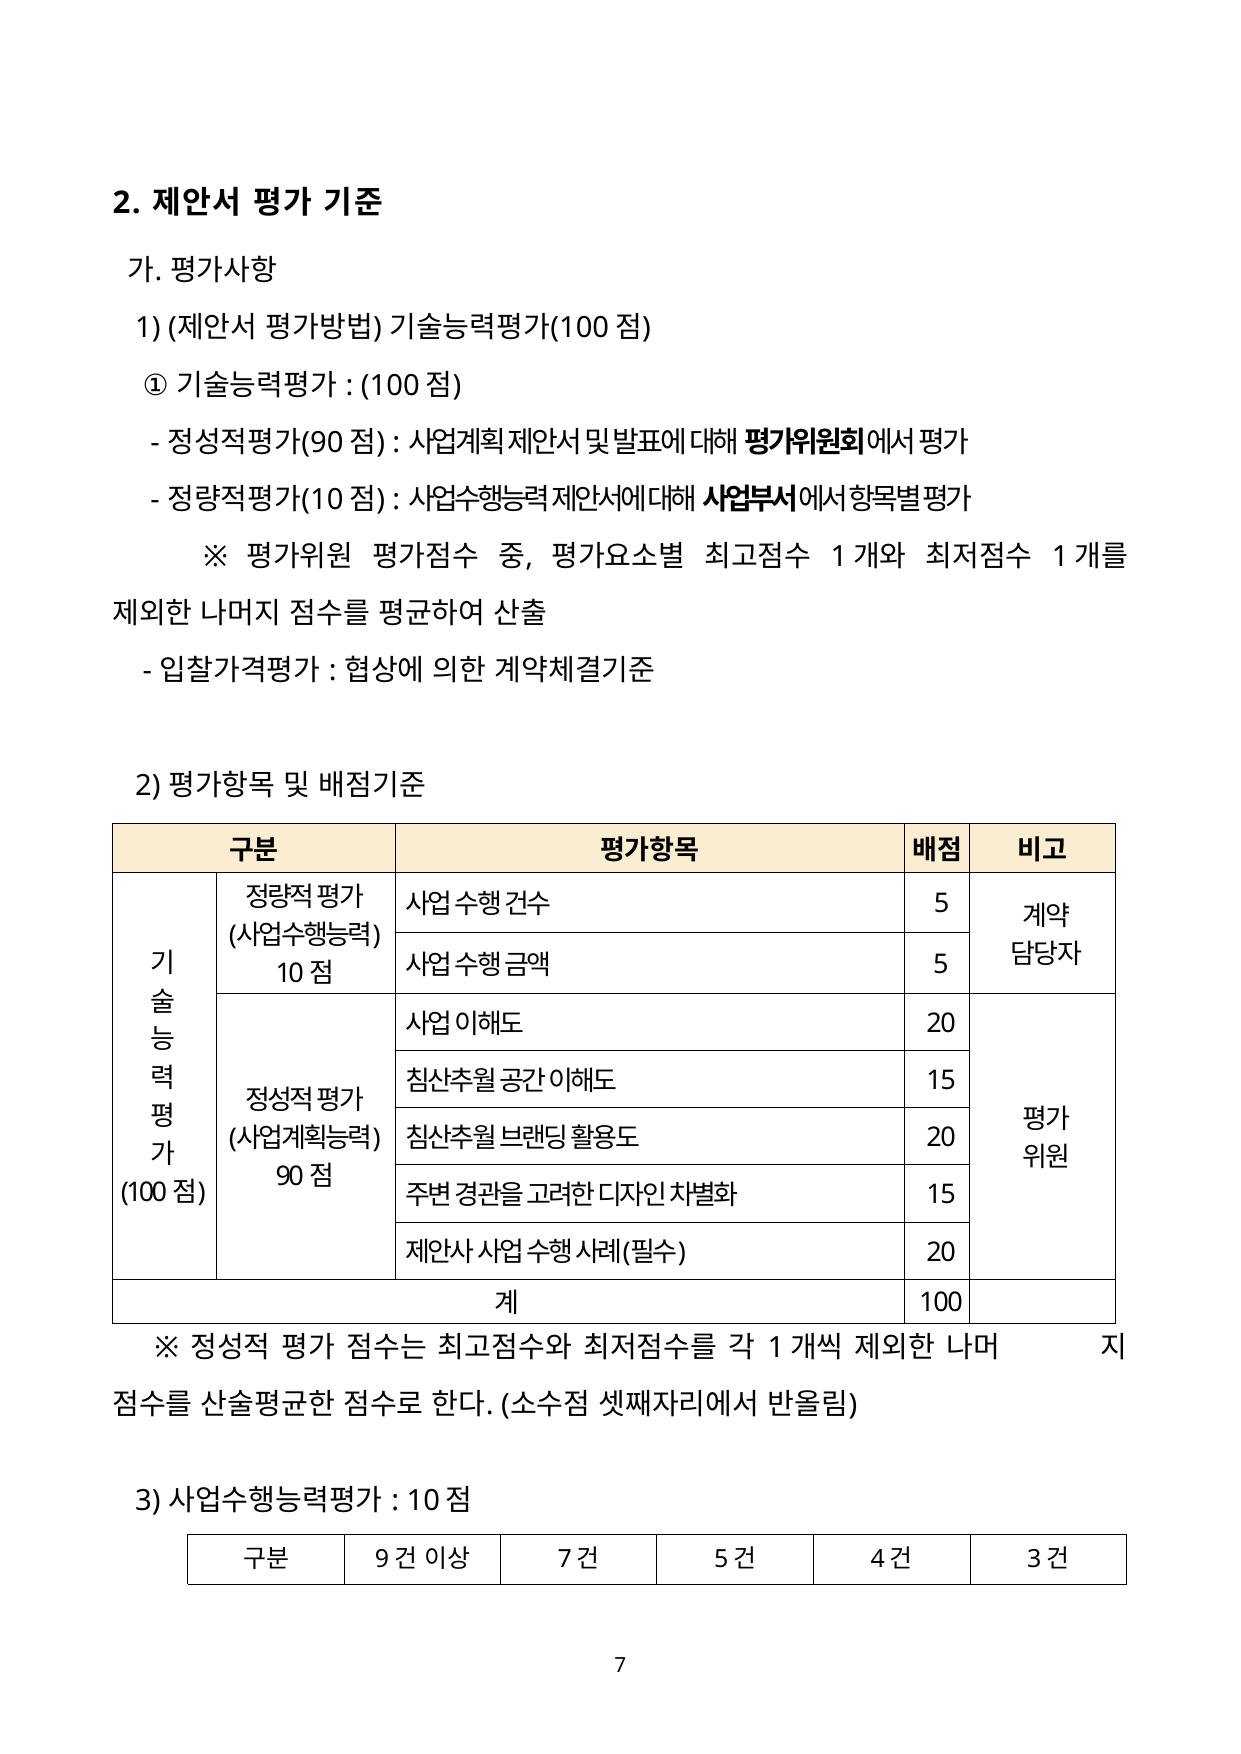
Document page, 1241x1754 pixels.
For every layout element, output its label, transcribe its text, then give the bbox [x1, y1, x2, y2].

table_header 3건 [971, 1535, 1126, 1584]
table_header 구분 [113, 824, 395, 872]
table_header 9건 이상 [345, 1535, 500, 1584]
table_header 비고 [970, 824, 1115, 872]
text 2) 평가항목 및 배점기준 [112, 762, 1128, 804]
text - 정량적평가(10점) : 사업수행능력 제안서에 대해 사업부서에서 항목별 평가 [112, 475, 1128, 518]
text - 입찰가격평가 : 협상에 의한 계약체결기준 [112, 647, 1128, 689]
table_header 배점 [905, 824, 969, 872]
text 2. 제안서 평가 기준 [112, 177, 1128, 222]
table_cell 20 [905, 994, 969, 1050]
text 가. 평가사항 [112, 247, 1128, 289]
table_cell 20 [905, 1223, 969, 1278]
table_cell 사업 수행 금액 [396, 933, 904, 993]
table_cell 20 [905, 1108, 969, 1164]
table_cell 평가 위원 [970, 994, 1115, 1278]
table_cell [970, 1280, 1115, 1323]
text 3) 사업수행능력평가 : 10점 [112, 1476, 1128, 1519]
table_cell 100 [905, 1280, 969, 1323]
table_cell 5 [905, 873, 969, 932]
text 1) (제안서 평가방법) 기술능력평가(100점) [112, 304, 1128, 346]
table_header 5건 [657, 1535, 813, 1584]
table_cell 침산추월 공간 이해도 [396, 1051, 904, 1107]
table_cell 제안사 사업 수행 사례(필수) [396, 1223, 904, 1278]
table_cell 사업 이해도 [396, 994, 904, 1050]
table_cell 5 [905, 933, 969, 993]
table_cell 사업 수행 건수 [396, 873, 904, 932]
table_cell 기 술 능 력 평 가 (100점) [113, 873, 216, 1278]
table_cell 15 [905, 1051, 969, 1107]
table_cell 계약 담당자 [970, 873, 1115, 993]
table_header 7건 [501, 1535, 656, 1584]
table_header 평가항목 [396, 824, 904, 872]
table_cell 계 [113, 1280, 904, 1323]
table_header 4건 [814, 1535, 970, 1584]
text ① 기술능력평가 : (100점) [112, 361, 1128, 403]
text ※ 정성적 평가 점수는 최고점수와 최저점수를 각 1개씩 제외한 나머 지 점수를 산술평균한 점수로 한다. (소수점 셋째자리에서 반올림) [112, 1324, 1128, 1423]
table_header 구분 [188, 1535, 344, 1584]
table_cell 15 [905, 1165, 969, 1221]
text ※ 평가위원 평가점수 중, 평가요소별 최고점수 1개와 최저점수 1개를 제외한 나머지 점수를 평균하여 산출 [112, 533, 1128, 632]
table_cell 정성적 평가 (사업계획능력) 90점 [217, 994, 395, 1278]
table_cell 침산추월 브랜딩 활용도 [396, 1108, 904, 1164]
table_cell 정량적 평가 (사업수행능력) 10점 [217, 873, 395, 993]
text - 정성적평가(90점) : 사업계획 제안서 및 발표에 대해 평가위원회에서 평가 [112, 418, 1128, 461]
table_cell 주변 경관을 고려한 디자인 차별화 [396, 1165, 904, 1221]
